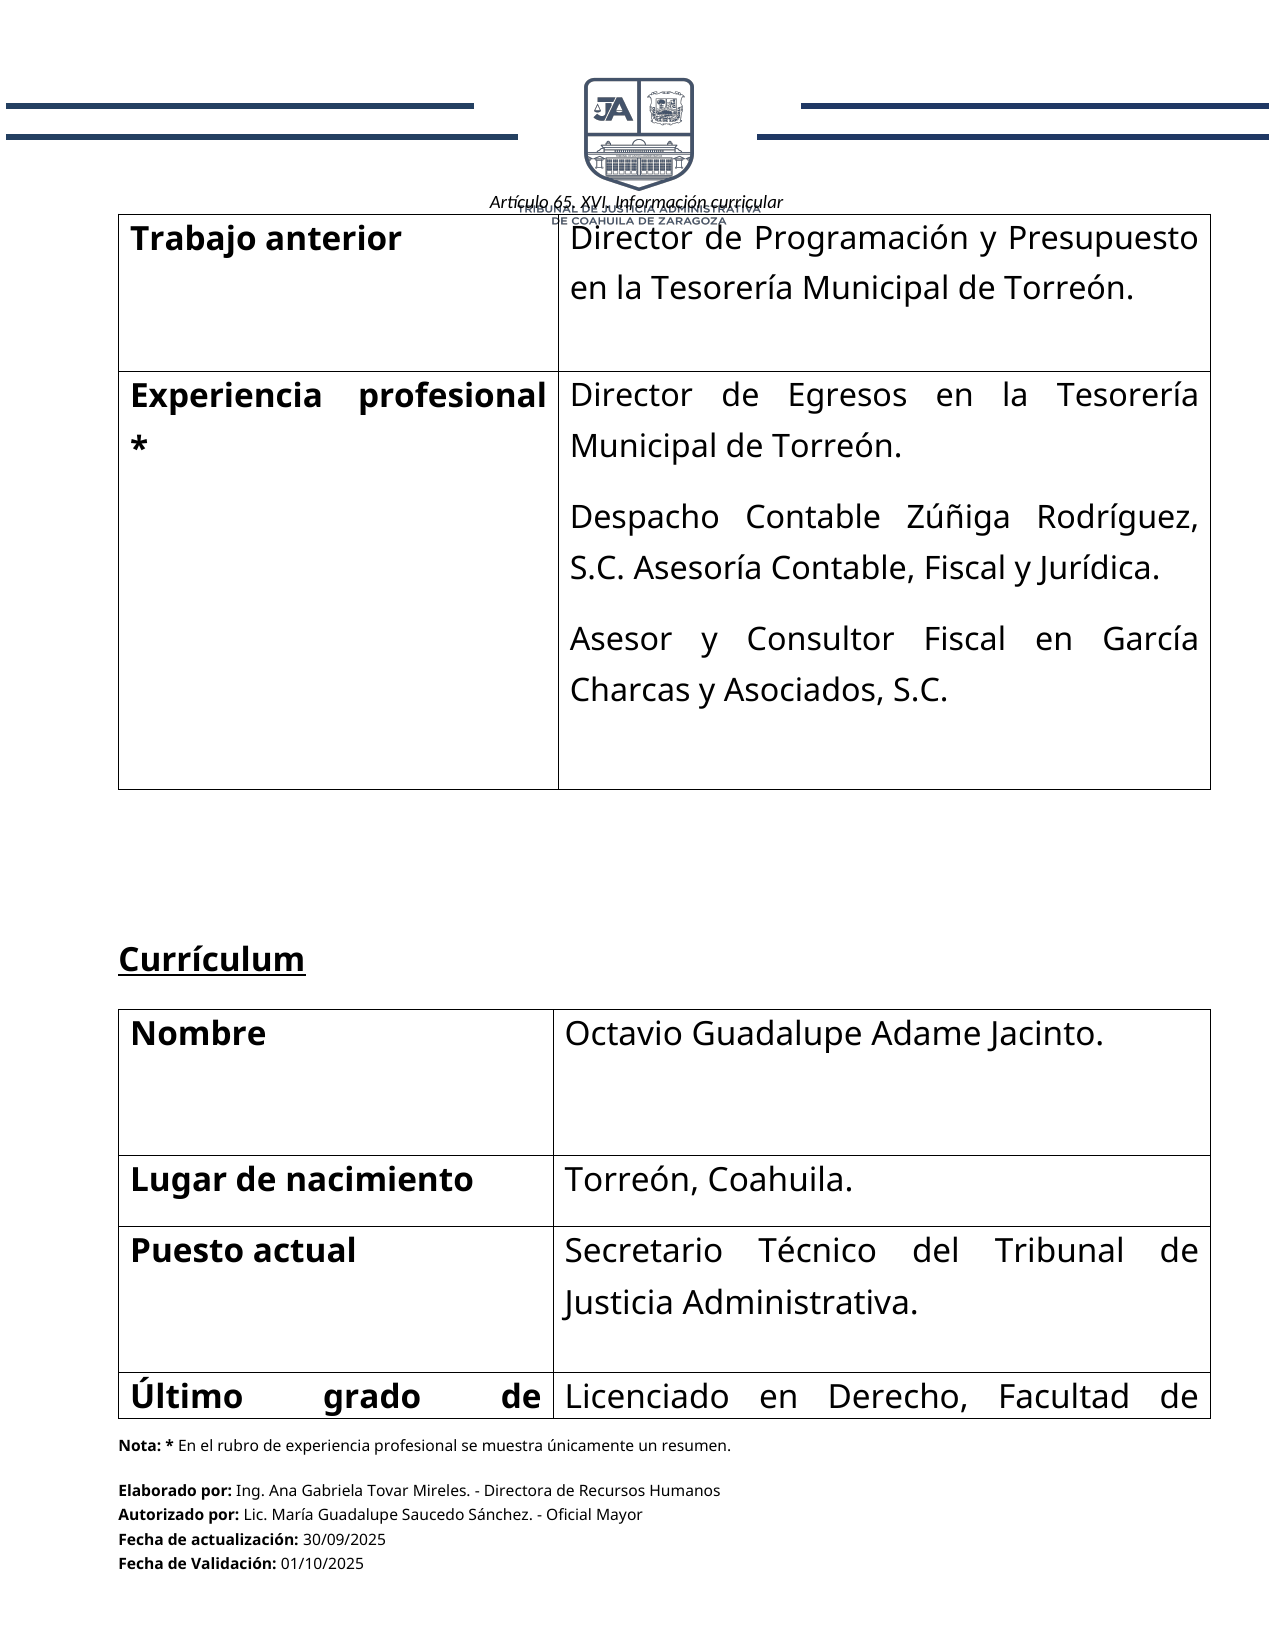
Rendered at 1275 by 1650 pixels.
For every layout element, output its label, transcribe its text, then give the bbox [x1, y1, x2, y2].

table_cell Último grado de estudios [119, 1373, 553, 1418]
picture [509, 73, 769, 214]
table_cell Experiencia profesional * [119, 372, 558, 788]
table_header Octavio Guadalupe Adame Jacinto. [554, 1010, 1210, 1155]
table_cell Secretario Técnico del Tribunal de Justicia Administrativa. [554, 1227, 1210, 1372]
table_cell Trabajo anterior [119, 215, 558, 371]
table_cell Puesto actual [119, 1227, 553, 1372]
table_cell Director de Egresos en la Tesorería Municipal de Torreón. Despacho Contable Zúñiga Rodríguez, S.C. Asesoría Contable, Fiscal y Jurídica. Asesor y Consultor Fiscal en García Charcas y Asociados, S.C. [559, 372, 1210, 788]
table_header Nombre [119, 1010, 553, 1155]
table_cell Lugar de nacimiento [119, 1156, 553, 1226]
text Currículum [118, 936, 1157, 981]
table_cell Director de Programación y Presupuesto en la Tesorería Municipal de Torreón. [559, 215, 1210, 371]
table_cell Torreón, Coahuila. [554, 1156, 1210, 1226]
table_cell Licenciado en Derecho, Facultad de Derecho de la U.A.C., Unidad Torreón. [554, 1373, 1210, 1418]
